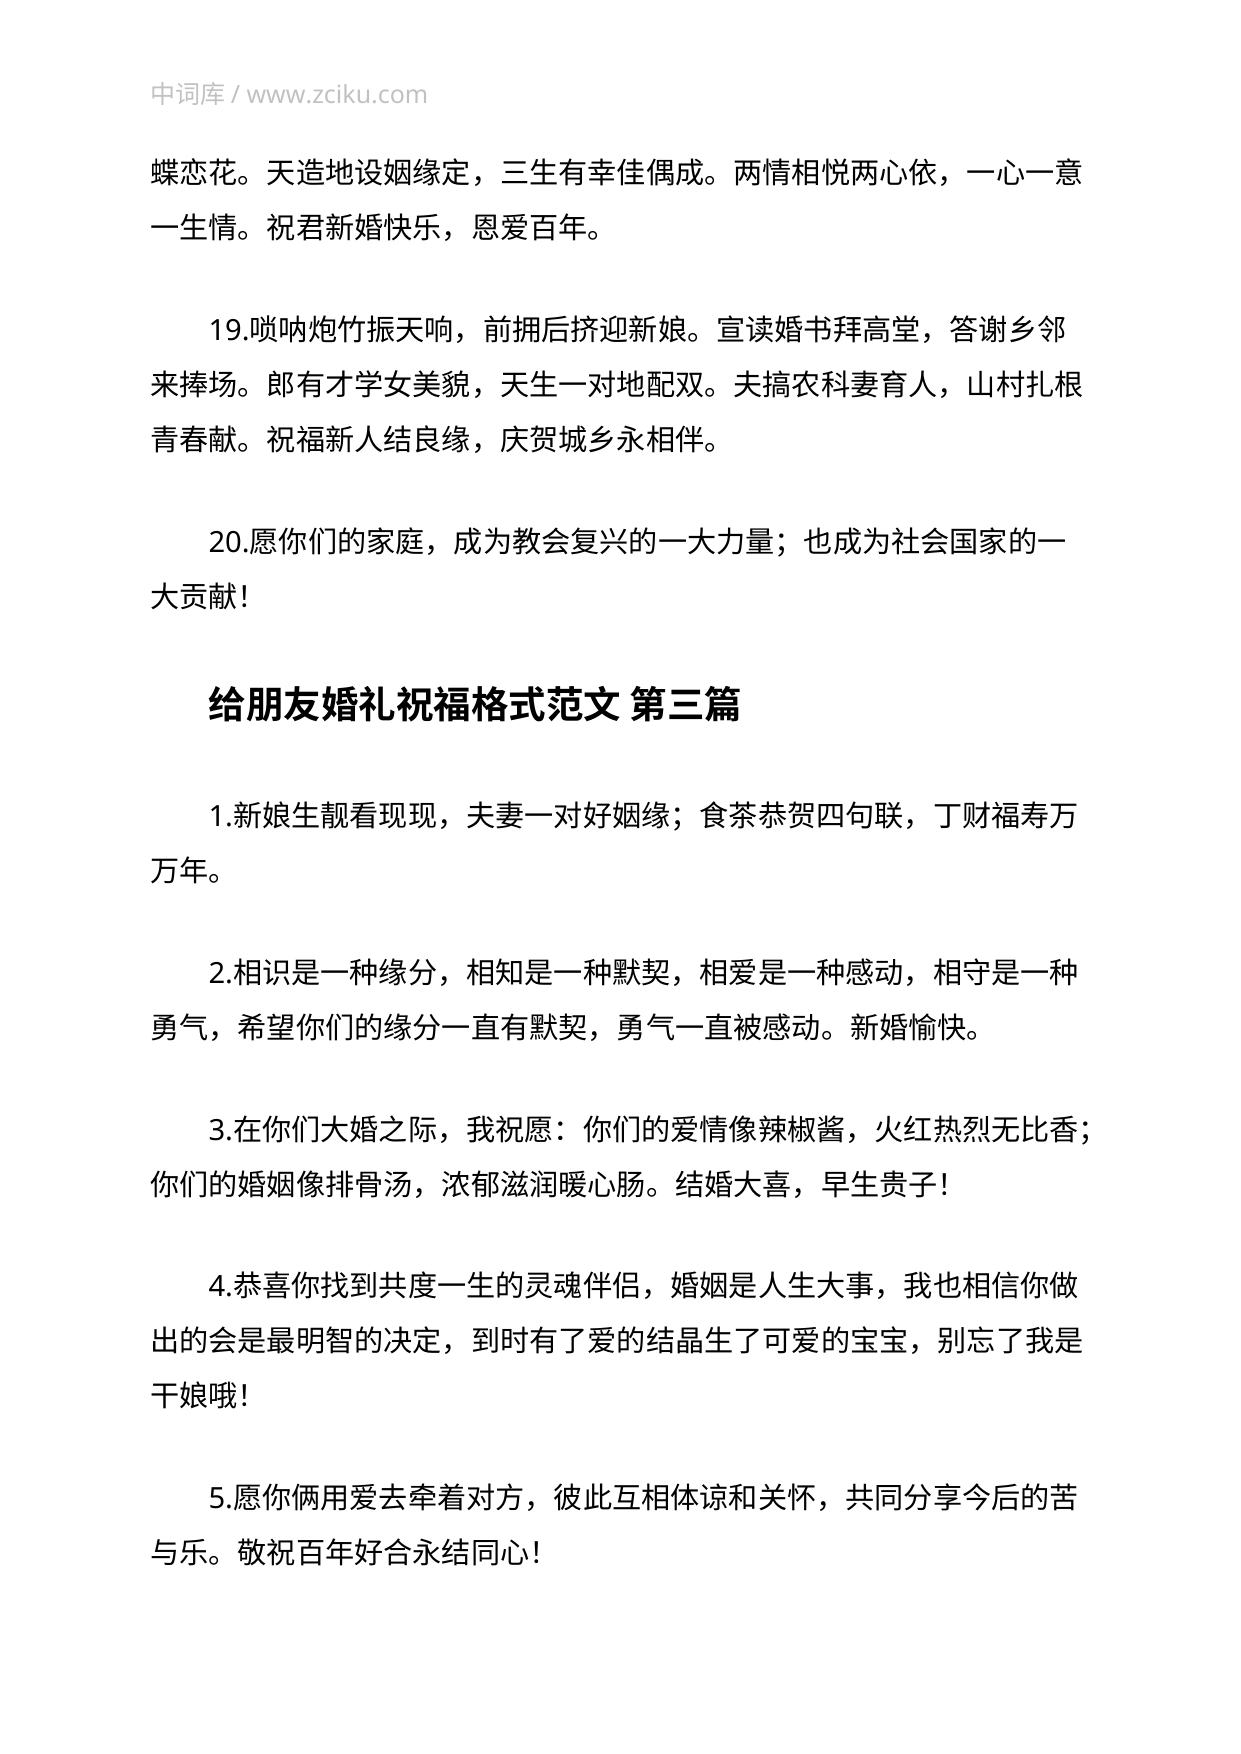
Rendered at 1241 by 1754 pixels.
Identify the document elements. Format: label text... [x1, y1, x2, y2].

text 20.愿你们的家庭，成为教会复兴的一大力量；也成为社会国家的一大贡献！ [150, 518, 1090, 616]
text 1.新娘生靓看现现，夫妻一对好姻缘；食茶恭贺四句联，丁财福寿万万年。 [150, 792, 1090, 890]
text 4.恭喜你找到共度一生的灵魂伴侣，婚姻是人生大事，我也相信你做出的会是最明智的决定，到时有了爱的结晶生了可爱的宝宝，别忘了我是干娘哦！ [150, 1263, 1090, 1415]
text 3.在你们大婚之际，我祝愿：你们的爱情像辣椒酱，火红热烈无比香；你们的婚姻像排骨汤，浓郁滋润暖心肠。结婚大喜，早生贵子！ [150, 1106, 1090, 1203]
text 19.唢呐炮竹振天响，前拥后挤迎新娘。宣读婚书拜高堂，答谢乡邻来捧场。郎有才学女美貌，天生一对地配双。夫搞农科妻育人，山村扎根青春献。祝福新人结良缘，庆贺城乡永相伴。 [150, 307, 1090, 459]
text 2.相识是一种缘分，相知是一种默契，相爱是一种感动，相守是一种勇气，希望你们的缘分一直有默契，勇气一直被感动。新婚愉快。 [150, 949, 1090, 1047]
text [150, 150, 1090, 247]
text 5.愿你俩用爱去牵着对方，彼此互相体谅和关怀，共同分享今后的苦与乐。敬祝百年好合永结同心！ [150, 1474, 1090, 1572]
text 给朋友婚礼祝福格式范文 第三篇 [150, 675, 1090, 729]
